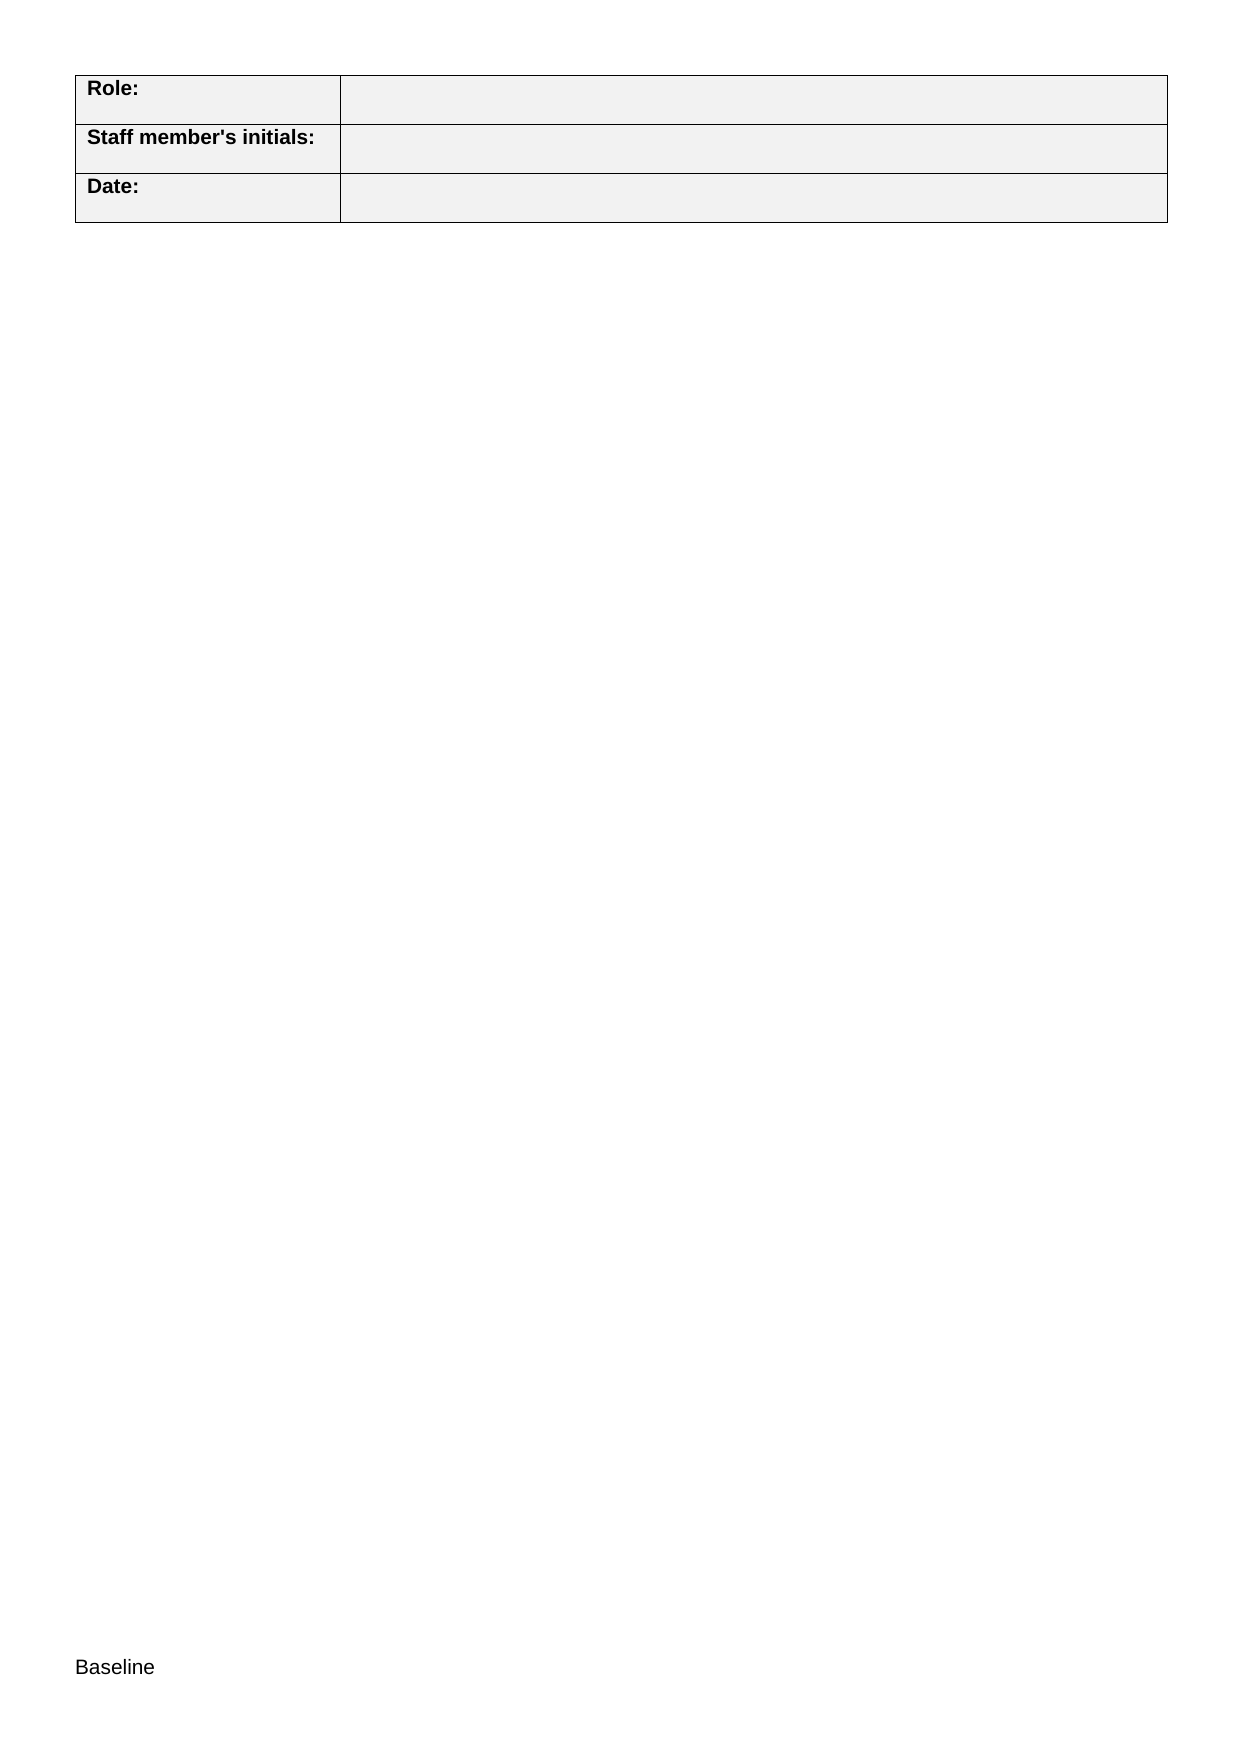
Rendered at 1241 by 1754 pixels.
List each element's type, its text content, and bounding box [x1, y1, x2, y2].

table_cell Role: [76, 76, 340, 124]
table_cell [341, 125, 1167, 173]
table_cell Date: [76, 174, 340, 222]
table_cell [341, 76, 1167, 124]
table_cell Staff member's initials: [76, 125, 340, 173]
table_cell [341, 174, 1167, 222]
